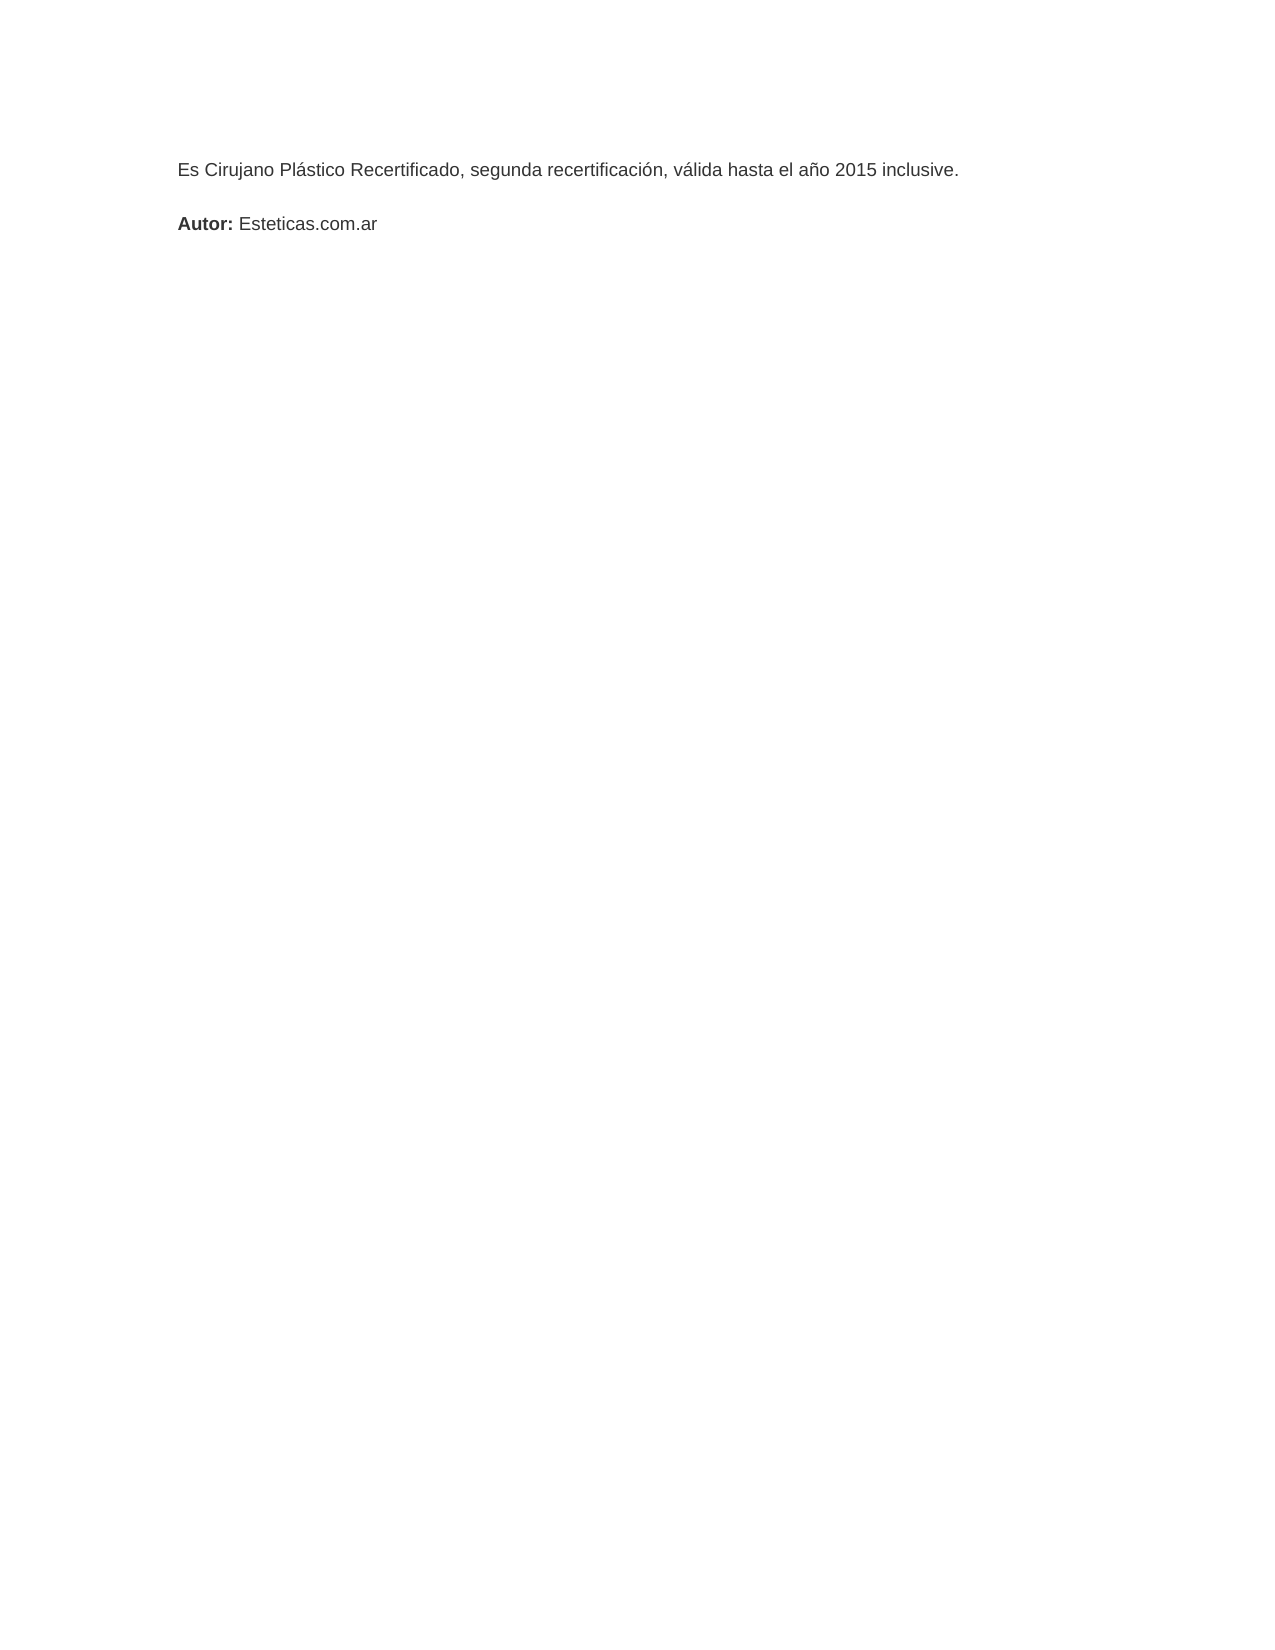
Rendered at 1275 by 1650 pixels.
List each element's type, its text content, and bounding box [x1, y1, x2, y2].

text Es Cirujano Plástico Recertificado, segunda recertificación, válida hasta el año 2015 inclusive. [177, 148, 1098, 181]
text Autor: Esteticas.com.ar [177, 202, 1098, 235]
